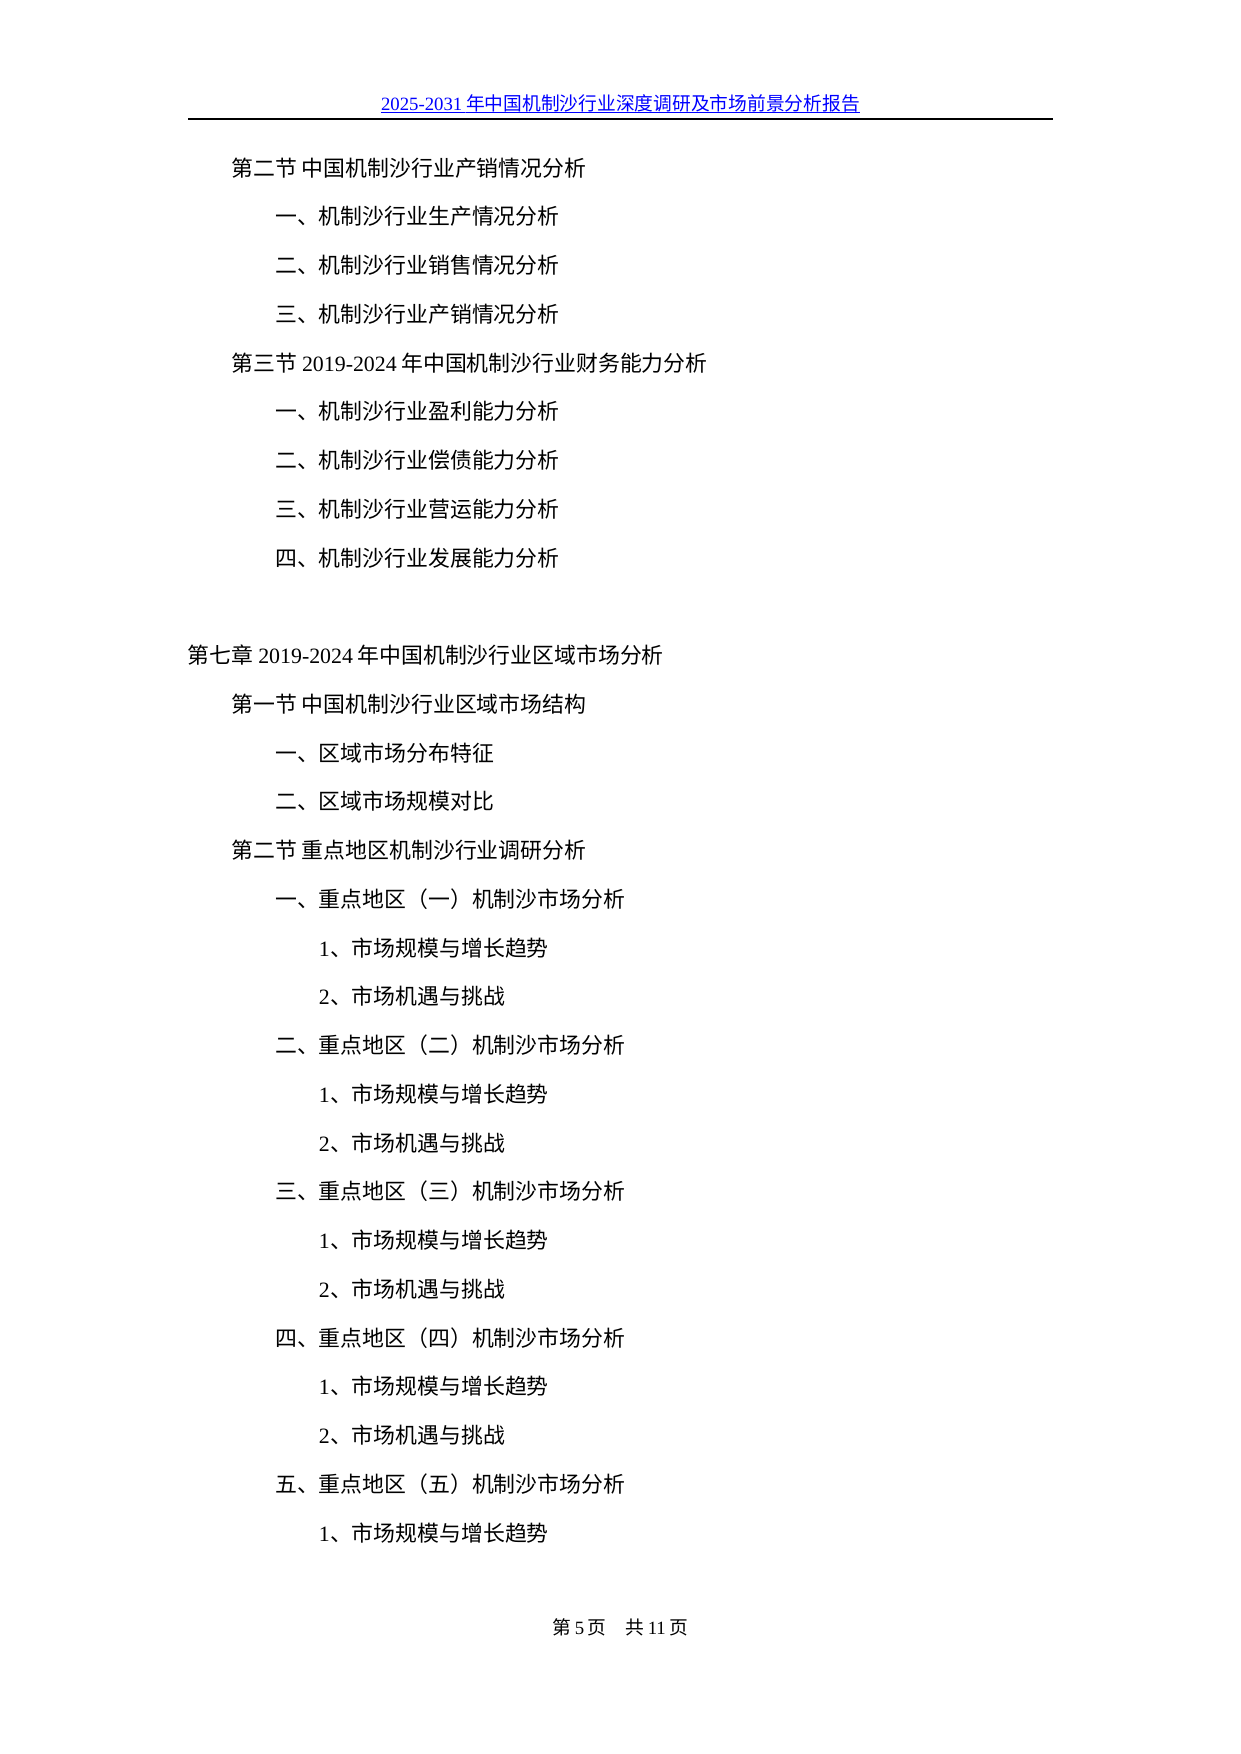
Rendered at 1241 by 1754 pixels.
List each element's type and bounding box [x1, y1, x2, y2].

text [187, 150, 1053, 1548]
